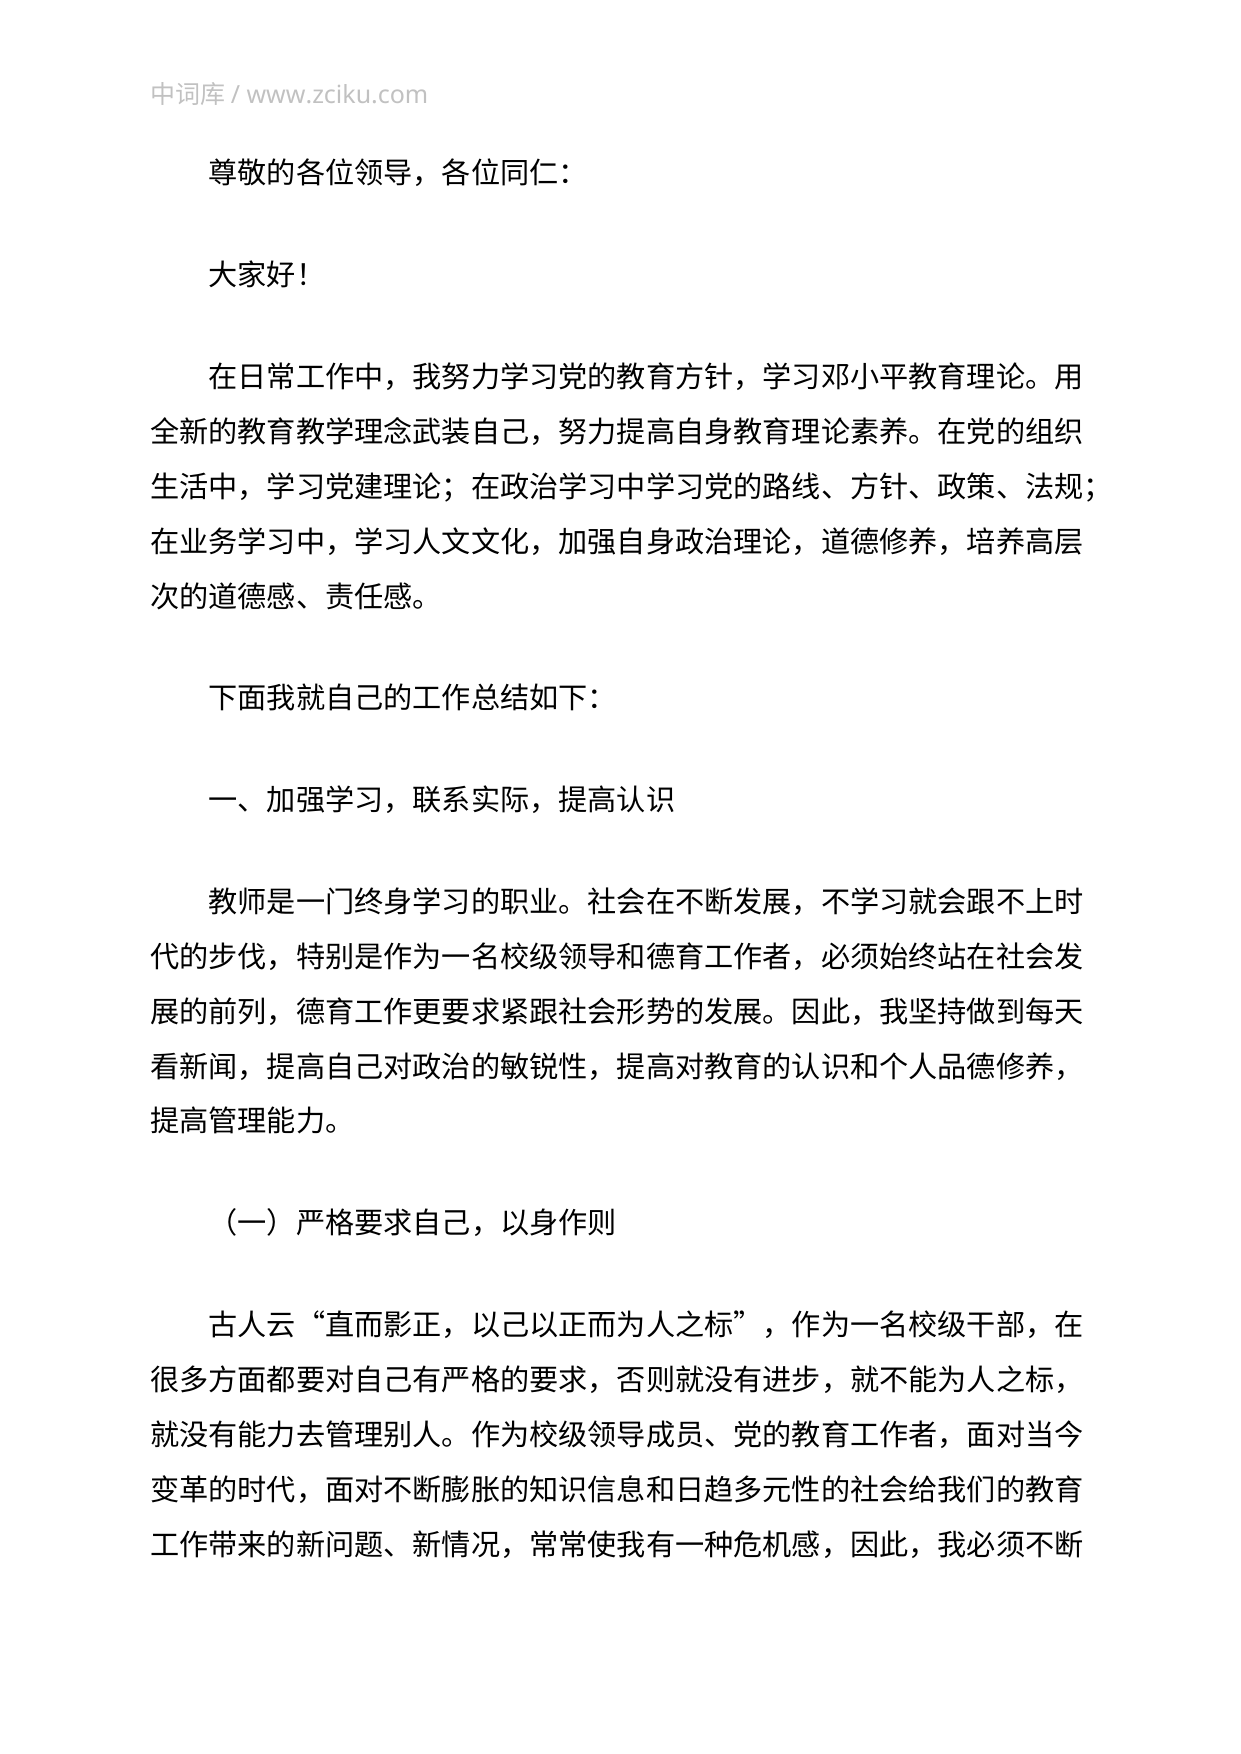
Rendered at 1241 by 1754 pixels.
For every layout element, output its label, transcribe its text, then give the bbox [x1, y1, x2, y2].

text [150, 1302, 1090, 1563]
text 在日常工作中，我努力学习党的教育方针，学习邓小平教育理论。用全新的教育教学理念武装自己，努力提高自身教育理论素养。在党的组织生活中，学习党建理论；在政治学习中学习党的路线、方针、政策、法规；在业务学习中，学习人文文化，加强自身政治理论，道德修养，培养高层次的道德感、责任感。 [150, 353, 1090, 615]
text 尊敬的各位领导，各位同仁： [150, 150, 1090, 192]
text （一）严格要求自己，以身作则 [150, 1200, 1090, 1242]
text 下面我就自己的工作总结如下： [150, 675, 1090, 717]
text 一、加强学习，联系实际，提高认识 [150, 777, 1090, 819]
text 教师是一门终身学习的职业。社会在不断发展，不学习就会跟不上时代的步伐，特别是作为一名校级领导和德育工作者，必须始终站在社会发展的前列，德育工作更要求紧跟社会形势的发展。因此，我坚持做到每天看新闻，提高自己对政治的敏锐性，提高对教育的认识和个人品德修养，提高管理能力。 [150, 878, 1090, 1140]
text 大家好！ [150, 252, 1090, 294]
